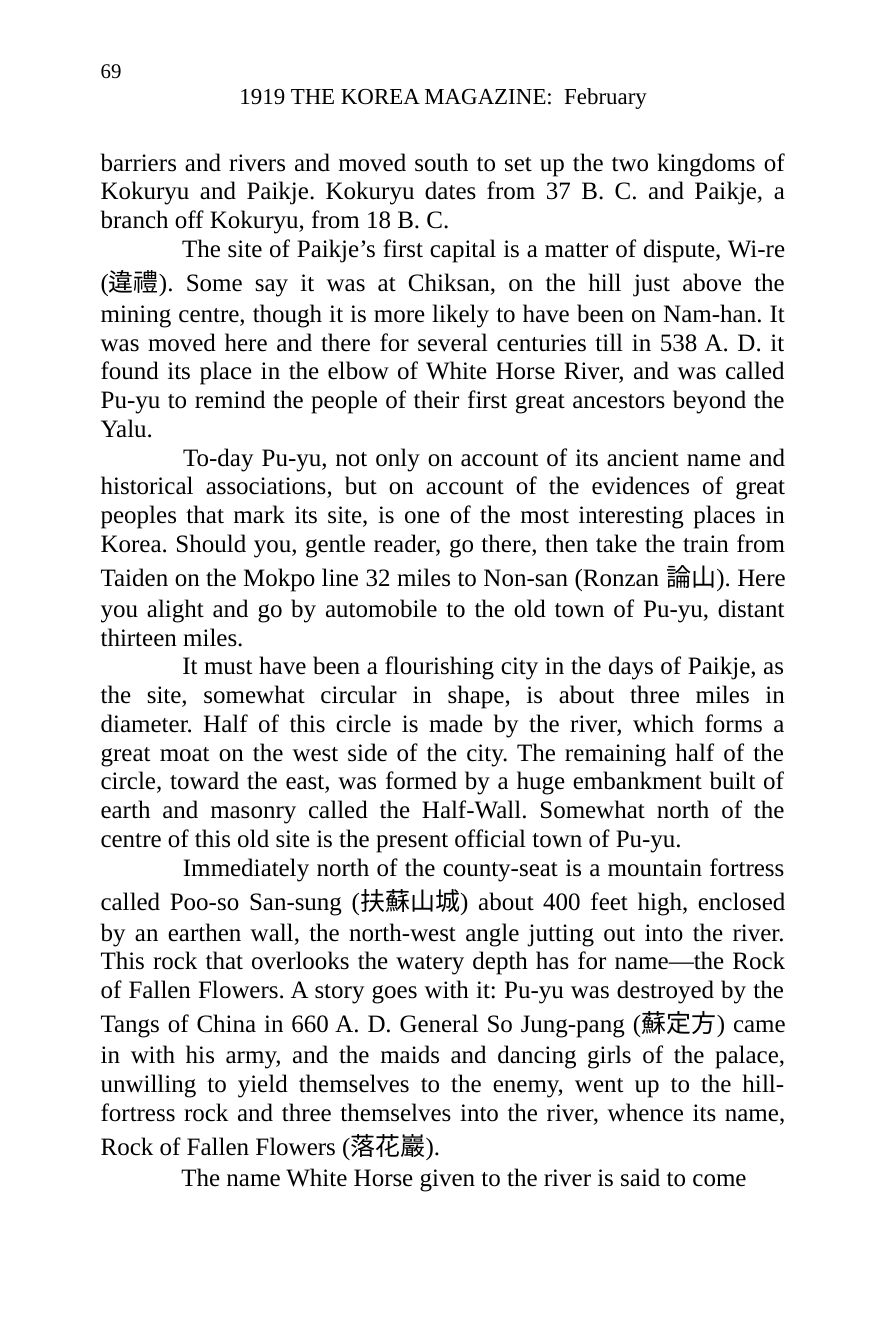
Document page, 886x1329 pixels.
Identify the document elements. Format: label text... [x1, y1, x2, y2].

text The name White Horse given to the river is said to come [100, 1163, 786, 1191]
text barriers and rivers and moved south to set up the two kingdoms of Kokuryu and Paikje. Kokuryu dates from 37 B. C. and Paikje, a branch off Kokuryu, from 18 B. C. [100, 148, 786, 234]
text Immediately north of the county-seat is a mountain fortress called Poo-so San-sung (扶蘇山城) about 400 feet high, enclosed by an earthen wall, the north-west angle jutting out into the river. This rock that overlooks the watery depth has for name—the Rock of Fallen Flowers. A story goes with it: Pu-yu was destroyed by the Tangs of China in 660 A. D. General So Jung-pang (蘇定方) came in with his army, and the maids and dancing girls of the palace, unwilling to yield themselves to the enemy, went up to the hill-fortress rock and three themselves into the river, whence its name, Rock of Fallen Flowers (落花巖). [100, 853, 786, 1163]
text To-day Pu-yu, not only on account of its ancient name and historical associations, but on account of the evidences of great peoples that mark its site, is one of the most interesting places in Korea. Should you, gentle reader, go there, then take the train from Taiden on the Mokpo line 32 miles to Non-san (Ronzan 論山). Here you alight and go by automobile to the old town of Pu-yu, distant thirteen miles. [100, 443, 786, 651]
text It must have been a flourishing city in the days of Paikje, as the site, somewhat circular in shape, is about three miles in diameter. Half of this circle is made by the river, which forms a great moat on the west side of the city. The remaining half of the circle, toward the east, was formed by a huge embankment built of earth and masonry called the Half-Wall. Somewhat north of the centre of this old site is the present official town of Pu-yu. [100, 651, 786, 853]
text The site of Paikje’s first capital is a matter of dispute, Wi-re (違禮). Some say it was at Chiksan, on the hill just above the mining centre, though it is more likely to have been on Nam-han. It was moved here and there for several centuries till in 538 A. D. it found its place in the elbow of White Horse River, and was called Pu-yu to remind the people of their first great ancestors beyond the Yalu. [100, 234, 786, 443]
